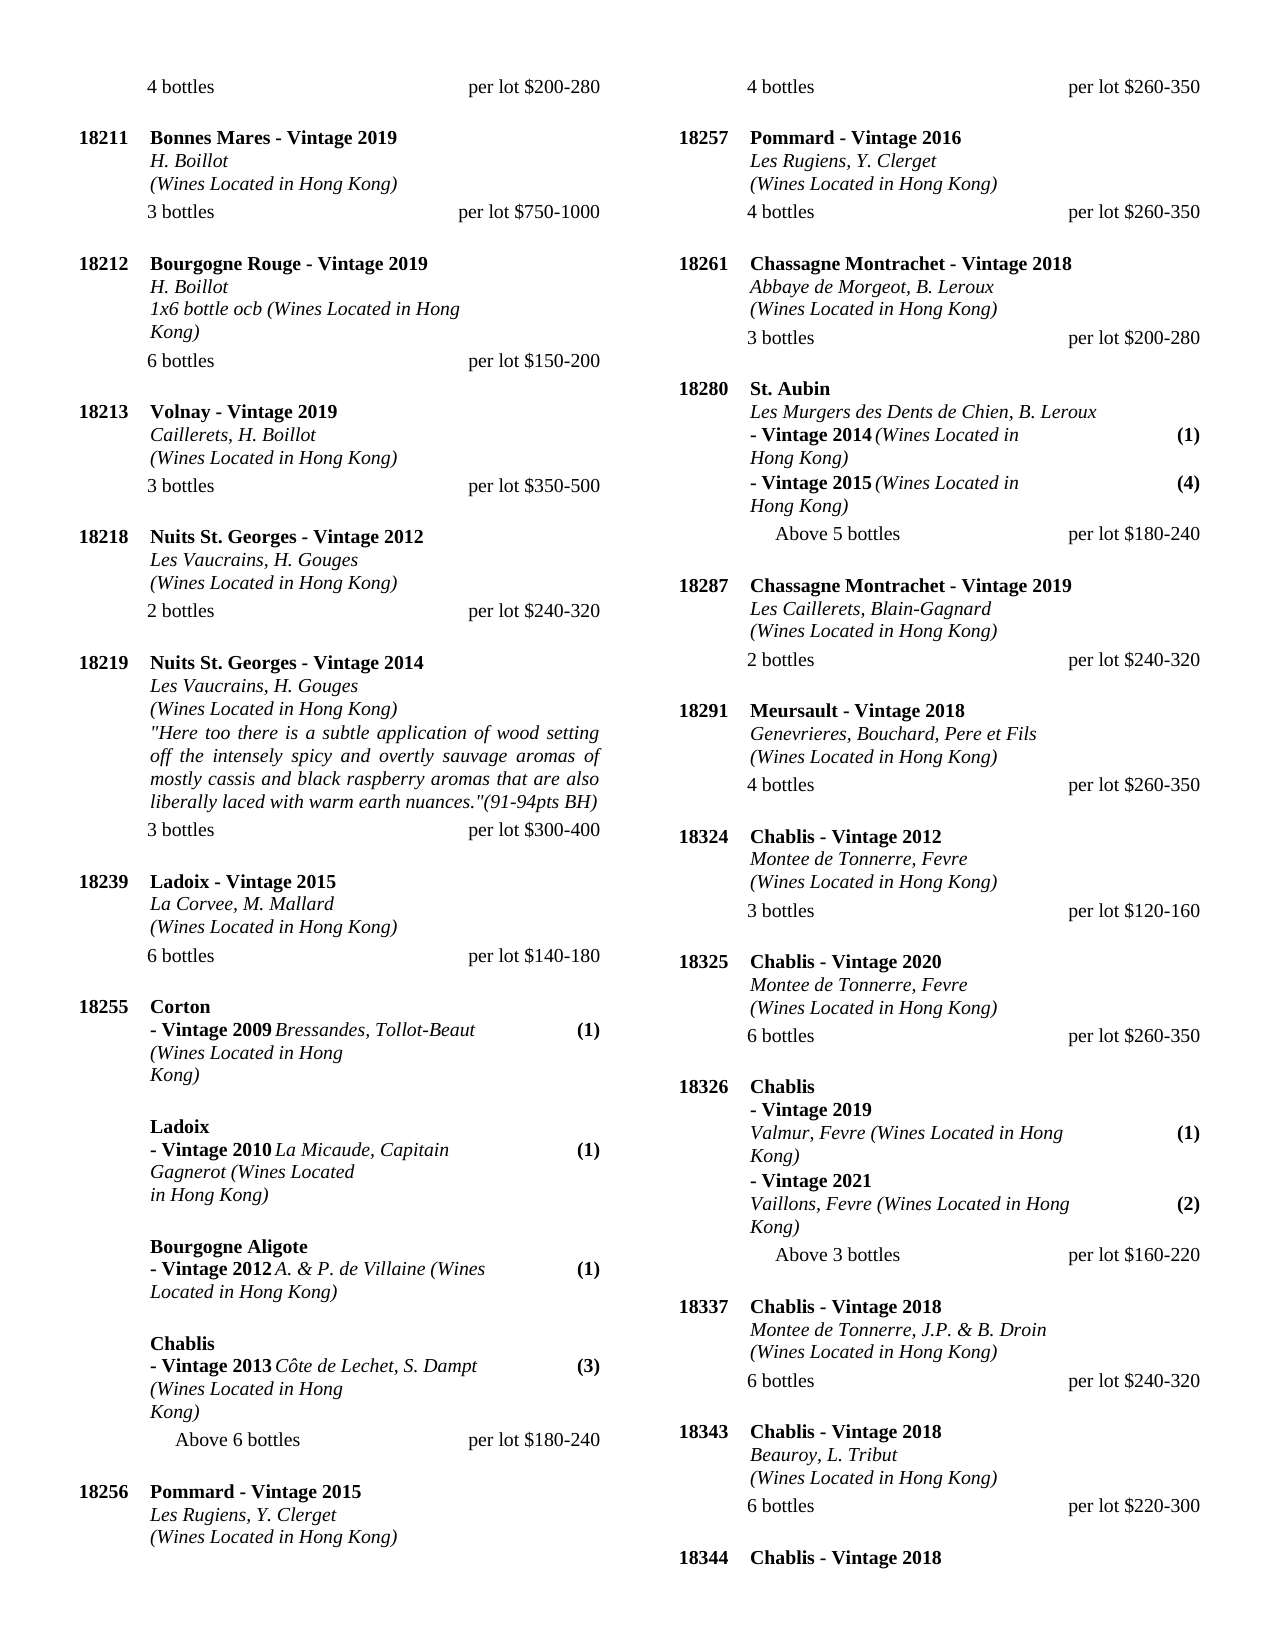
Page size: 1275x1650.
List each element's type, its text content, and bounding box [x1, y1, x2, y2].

text 18219 Nuits St. Georges - Vintage 2014 [75, 651, 600, 674]
text Ladoix [75, 1115, 600, 1138]
text 18280 St. Aubin [675, 377, 1200, 400]
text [75, 1525, 600, 1548]
text 18255 Corton [75, 995, 600, 1018]
text - Vintage 2010 La Micaude, Capitain (1) [75, 1138, 600, 1160]
text Les Vaucrains, H. Gouges [75, 548, 600, 571]
text (Wines Located in Hong Kong) [75, 172, 600, 195]
text Kong) [675, 1144, 1200, 1167]
text (Wines Located in Hong Kong) [675, 172, 1200, 195]
text 18326 Chablis [675, 1075, 1200, 1098]
text 18213 Volnay - Vintage 2019 [75, 400, 600, 423]
text Les Rugiens, Y. Clerget [675, 149, 1200, 172]
text 18257 Pommard - Vintage 2016 [675, 126, 1200, 149]
text in Hong Kong) [75, 1183, 600, 1206]
text Montee de Tonnerre, Fevre [675, 847, 1200, 870]
text 6 bottles per lot $260-350 [675, 1024, 1200, 1047]
text 2 bottles per lot $240-320 [675, 648, 1200, 671]
text 18239 Ladoix - Vintage 2015 [75, 869, 600, 892]
text (Wines Located in Hong Kong) [675, 870, 1200, 893]
text - Vintage 2013 Côte de Lechet, S. Dampt (3) [75, 1354, 600, 1377]
text - Vintage 2021 [675, 1169, 1200, 1192]
text Montee de Tonnerre, J.P. & B. Droin [675, 1318, 1200, 1340]
text Beauroy, L. Tribut [675, 1443, 1200, 1466]
text 6 bottles per lot $220-300 [675, 1494, 1200, 1517]
text (Wines Located in Hong Kong) [75, 446, 600, 468]
text - Vintage 2019 [675, 1098, 1200, 1121]
text 18325 Chablis - Vintage 2020 [675, 950, 1200, 973]
text (Wines Located in Hong Kong) [675, 745, 1200, 768]
text (Wines Located in Hong Kong) [75, 571, 600, 594]
text Les Caillerets, Blain-Gagnard [675, 597, 1200, 619]
text 4 bottles per lot $260-350 [675, 75, 1200, 98]
text Gagnerot (Wines Located [75, 1160, 600, 1183]
text H. Boillot [75, 149, 600, 172]
text 3 bottles per lot $200-280 [675, 326, 1200, 349]
text 1x6 bottle ocb (Wines Located in Hong [75, 297, 600, 320]
text Located in Hong Kong) [75, 1280, 600, 1303]
text Vaillons, Fevre (Wines Located in Hong (2) [675, 1192, 1200, 1215]
text 18287 Chassagne Montrachet - Vintage 2019 [675, 574, 1200, 597]
text Abbaye de Morgeot, B. Leroux [675, 274, 1200, 297]
text 4 bottles per lot $260-350 [675, 773, 1200, 796]
text Hong Kong) [675, 494, 1200, 517]
text 3 bottles per lot $300-400 [75, 818, 600, 841]
text (Wines Located in Hong Kong) [75, 696, 600, 719]
text Les Vaucrains, H. Gouges [75, 674, 600, 696]
text - Vintage 2012 A. & P. de Villaine (Wines (1) [75, 1257, 600, 1280]
text Bourgogne Aligote [75, 1234, 600, 1257]
text Chablis [75, 1332, 600, 1354]
text 18212 Bourgogne Rouge - Vintage 2019 [75, 252, 600, 274]
text (Wines Located in Hong [75, 1041, 600, 1063]
text 3 bottles per lot $750-1000 [75, 200, 600, 223]
text (Wines Located in Hong Kong) [675, 1466, 1200, 1489]
text 2 bottles per lot $240-320 [75, 599, 600, 622]
text (Wines Located in Hong [75, 1377, 600, 1400]
text 6 bottles per lot $240-320 [675, 1369, 1200, 1392]
text Les Murgers des Dents de Chien, B. Leroux [675, 400, 1200, 423]
text 3 bottles per lot $350-500 [75, 474, 600, 497]
text 18211 Bonnes Mares - Vintage 2019 [75, 126, 600, 149]
text (Wines Located in Hong Kong) [675, 1340, 1200, 1363]
text 3 bottles per lot $120-160 [675, 899, 1200, 921]
text 18324 Chablis - Vintage 2012 [675, 824, 1200, 847]
text Les Rugiens, Y. Clerget [75, 1503, 600, 1525]
text (Wines Located in Hong Kong) [675, 619, 1200, 642]
text "Here too there is a subtle application of wood setting off the intensely spicy and overtly sauvage aromas of mostly cassis and black raspberry aromas that are also liberally laced with warm earth nuances."(91-94pts BH) [150, 721, 600, 813]
text Above 3 bottles per lot $160-220 [675, 1243, 1200, 1266]
text 18218 Nuits St. Georges - Vintage 2012 [75, 525, 600, 548]
text 18261 Chassagne Montrachet - Vintage 2018 [675, 252, 1200, 274]
text Montee de Tonnerre, Fevre [675, 973, 1200, 996]
text - Vintage 2014 (Wines Located in (1) [675, 423, 1200, 446]
text (Wines Located in Hong Kong) [675, 996, 1200, 1018]
text Above 5 bottles per lot $180-240 [675, 522, 1200, 545]
text 6 bottles per lot $140-180 [75, 944, 600, 966]
text 4 bottles per lot $200-280 [75, 75, 600, 98]
text (Wines Located in Hong Kong) [675, 297, 1200, 320]
text Valmur, Fevre (Wines Located in Hong (1) [675, 1121, 1200, 1144]
text 18344 Chablis - Vintage 2018 [675, 1546, 1200, 1568]
text - Vintage 2015 (Wines Located in (4) [675, 471, 1200, 494]
text Kong) [75, 320, 600, 343]
text Above 6 bottles per lot $180-240 [75, 1428, 600, 1451]
text 18337 Chablis - Vintage 2018 [675, 1295, 1200, 1318]
text 6 bottles per lot $150-200 [75, 349, 600, 371]
text - Vintage 2009 Bressandes, Tollot-Beaut (1) [75, 1018, 600, 1041]
text Caillerets, H. Boillot [75, 423, 600, 446]
text (Wines Located in Hong Kong) [75, 915, 600, 938]
text 4 bottles per lot $260-350 [675, 200, 1200, 223]
text Kong) [675, 1215, 1200, 1238]
text 18256 Pommard - Vintage 2015 [75, 1480, 600, 1503]
text 18343 Chablis - Vintage 2018 [675, 1420, 1200, 1443]
text La Corvee, M. Mallard [75, 892, 600, 915]
text H. Boillot [75, 274, 600, 297]
text Kong) [75, 1400, 600, 1423]
text Kong) [75, 1063, 600, 1086]
text 18291 Meursault - Vintage 2018 [675, 699, 1200, 722]
text Genevrieres, Bouchard, Pere et Fils [675, 722, 1200, 745]
text Hong Kong) [675, 446, 1200, 468]
